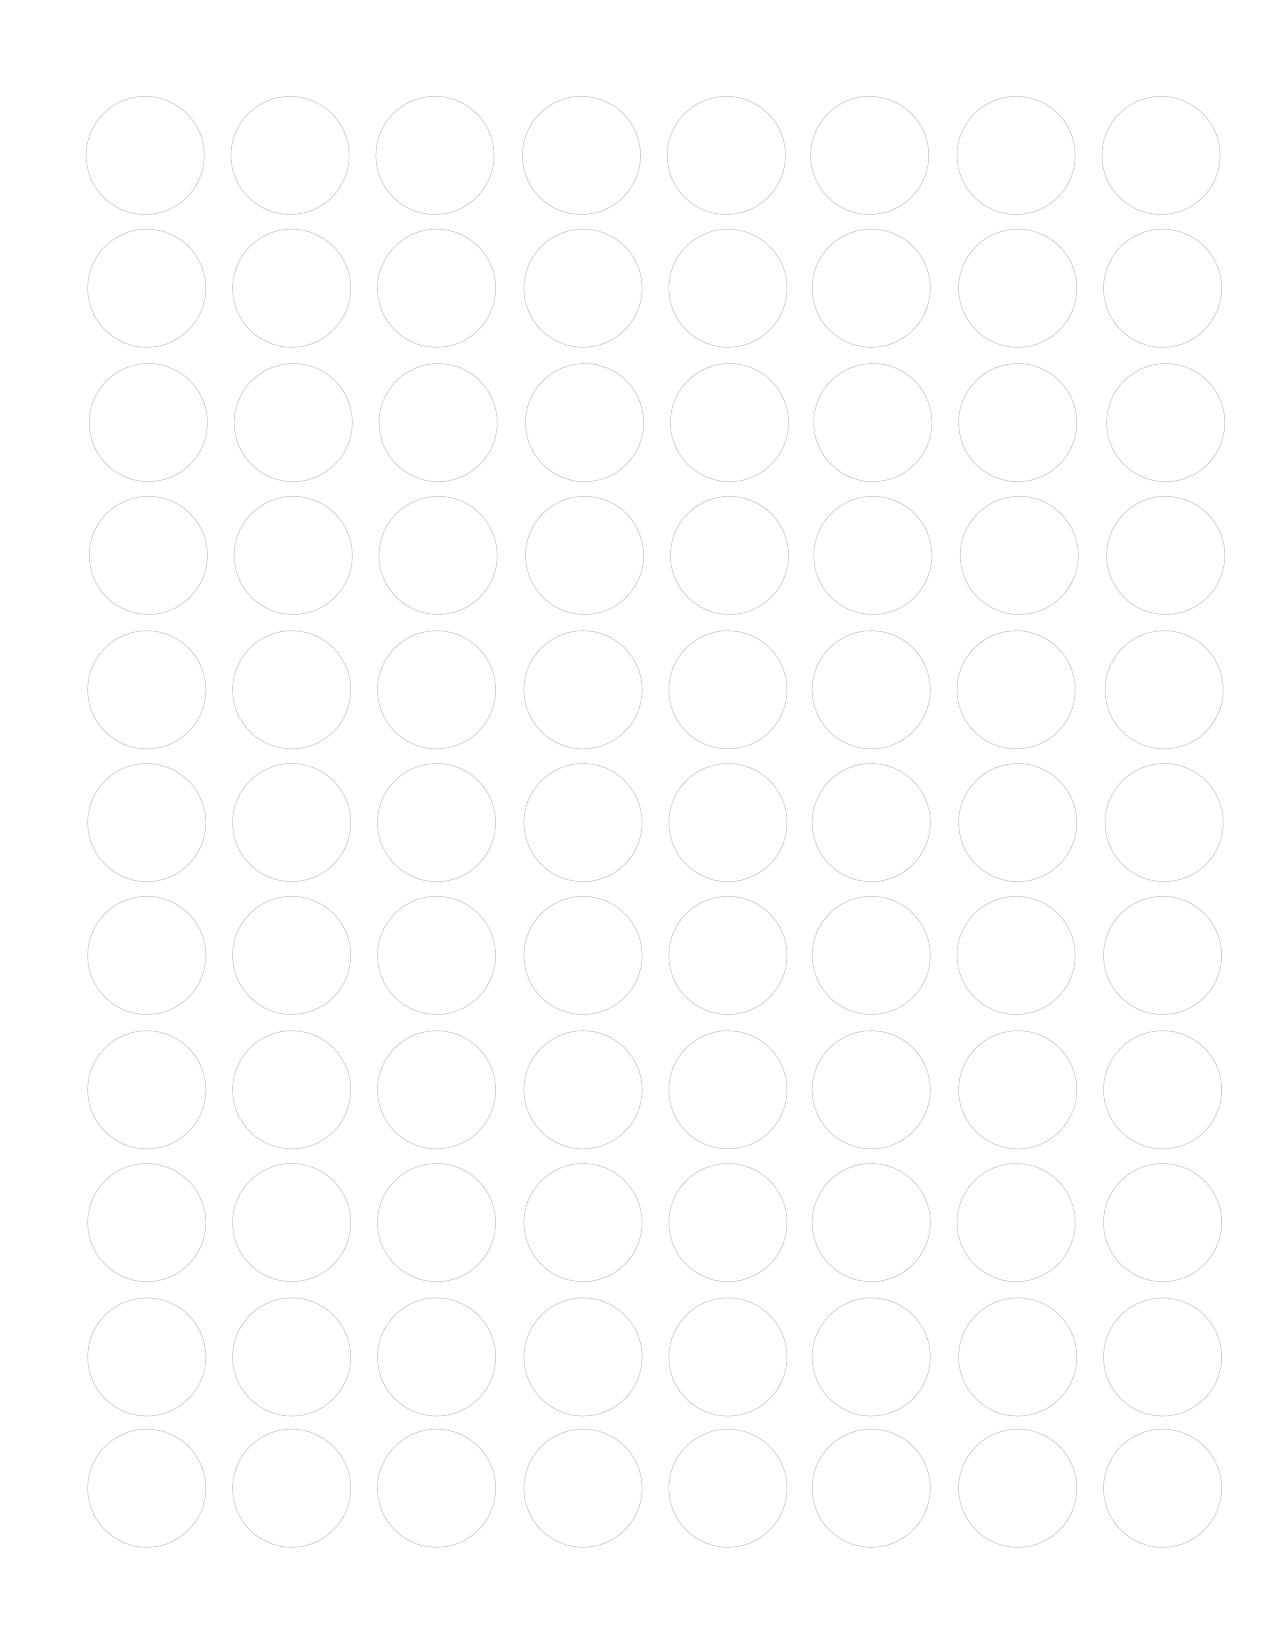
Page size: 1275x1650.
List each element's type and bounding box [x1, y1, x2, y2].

table_cell [366, 1156, 511, 1289]
table_cell [800, 1156, 945, 1289]
table_cell [945, 756, 1090, 889]
table_cell [76, 756, 221, 889]
table_header [366, 89, 511, 222]
table_cell [945, 889, 1090, 1022]
table_cell [221, 1423, 366, 1556]
table_cell [1090, 489, 1235, 622]
table_cell [800, 756, 945, 889]
table_cell [76, 223, 221, 356]
table_cell [366, 1023, 511, 1156]
table_header [76, 89, 221, 222]
table_cell [511, 356, 655, 489]
table_header [945, 89, 1090, 222]
table_cell [800, 623, 945, 756]
table_cell [1090, 356, 1235, 489]
table_cell [511, 623, 655, 756]
table_cell [945, 223, 1090, 356]
table_cell [945, 356, 1090, 489]
table_cell [366, 489, 511, 622]
table_cell [511, 1289, 655, 1422]
table_cell [655, 489, 800, 622]
table_cell [1090, 623, 1235, 756]
table_cell [655, 1289, 800, 1422]
table_cell [511, 1423, 655, 1556]
table_cell [76, 1156, 221, 1289]
table_cell [945, 1156, 1090, 1289]
table_cell [655, 356, 800, 489]
table_cell [655, 756, 800, 889]
table_cell [511, 1023, 655, 1156]
table_cell [655, 623, 800, 756]
table_cell [511, 889, 655, 1022]
table_cell [800, 223, 945, 356]
table_header [800, 89, 945, 222]
table_cell [945, 489, 1090, 622]
table_cell [655, 223, 800, 356]
table_cell [945, 1289, 1090, 1422]
table_cell [366, 356, 511, 489]
table_cell [221, 1289, 366, 1422]
table_cell [1090, 223, 1235, 356]
table_header [221, 89, 366, 222]
table_cell [1090, 1023, 1235, 1156]
table_cell [366, 756, 511, 889]
table_cell [221, 1156, 366, 1289]
table_cell [221, 356, 366, 489]
table_cell [511, 223, 655, 356]
table_cell [221, 489, 366, 622]
table_cell [76, 1023, 221, 1156]
table_cell [511, 489, 655, 622]
table_cell [366, 889, 511, 1022]
table_cell [366, 1423, 511, 1556]
table_cell [76, 1423, 221, 1556]
table_cell [1090, 1289, 1235, 1422]
table_cell [945, 623, 1090, 756]
table_cell [366, 623, 511, 756]
table_cell [655, 1423, 800, 1556]
table_header [511, 89, 655, 222]
table_cell [221, 756, 366, 889]
table_cell [945, 1023, 1090, 1156]
table_cell [655, 1156, 800, 1289]
table_cell [221, 1023, 366, 1156]
table_cell [945, 1423, 1090, 1556]
table_cell [1090, 1156, 1235, 1289]
table_cell [76, 356, 221, 489]
table_cell [655, 889, 800, 1022]
table_header [655, 89, 800, 222]
table_cell [800, 1289, 945, 1422]
table_cell [76, 1289, 221, 1422]
table_cell [800, 489, 945, 622]
table_cell [655, 1023, 800, 1156]
table_cell [800, 1023, 945, 1156]
table_cell [800, 356, 945, 489]
table_cell [800, 889, 945, 1022]
table_cell [511, 1156, 655, 1289]
table_cell [221, 623, 366, 756]
table_cell [1090, 889, 1235, 1022]
table_cell [76, 623, 221, 756]
table_cell [1090, 756, 1235, 889]
table_cell [800, 1423, 945, 1556]
table_cell [76, 489, 221, 622]
table_cell [511, 756, 655, 889]
table_cell [221, 223, 366, 356]
table_header [1090, 89, 1235, 222]
table_cell [221, 889, 366, 1022]
table_cell [1090, 1423, 1235, 1556]
table_cell [366, 1289, 511, 1422]
table_cell [366, 223, 511, 356]
table_cell [76, 889, 221, 1022]
